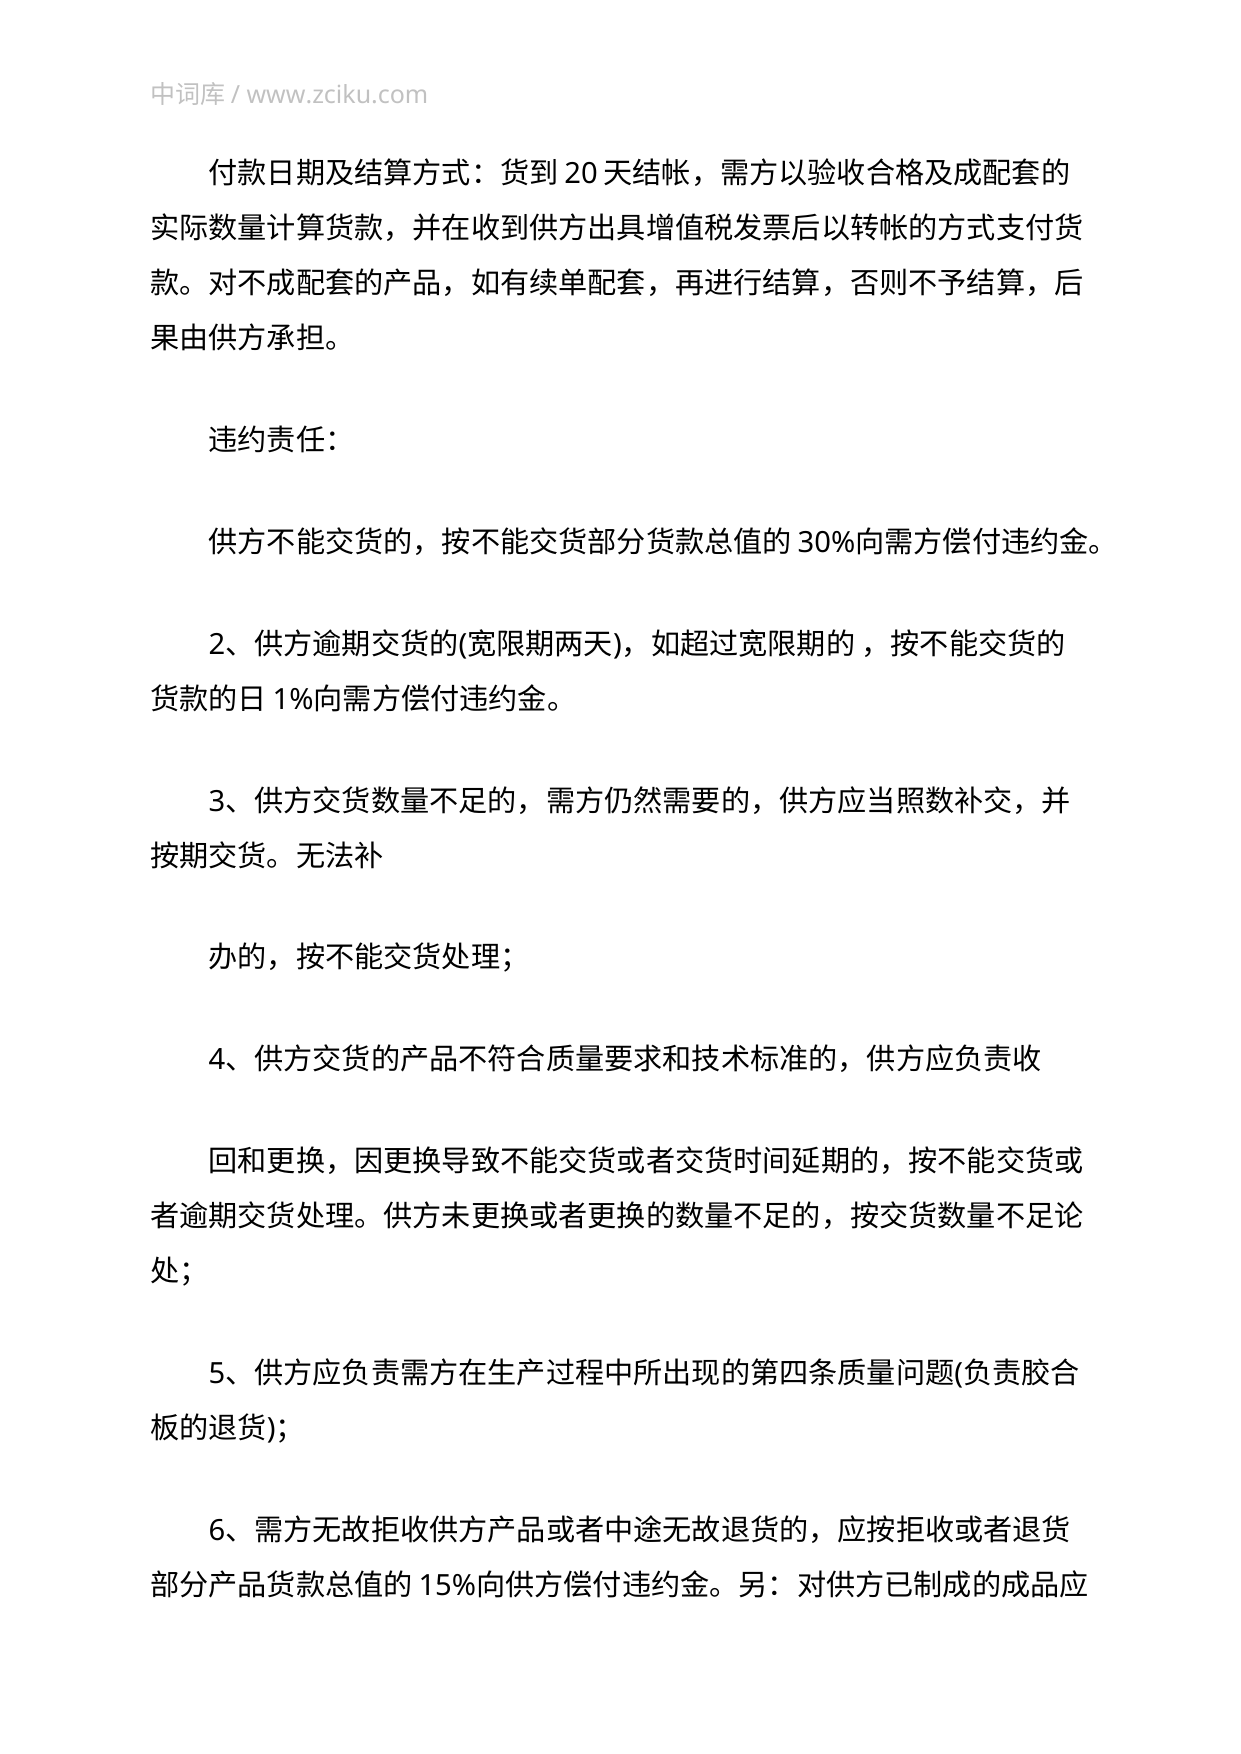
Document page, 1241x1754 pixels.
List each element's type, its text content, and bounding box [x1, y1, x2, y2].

text 回和更换，因更换导致不能交货或者交货时间延期的，按不能交货或者逾期交货处理。供方未更换或者更换的数量不足的，按交货数量不足论处； [150, 1138, 1090, 1290]
text 4、供方交货的产品不符合质量要求和技术标准的，供方应负责收 [150, 1036, 1090, 1078]
text 5、供方应负责需方在生产过程中所出现的第四条质量问题(负责胶合板的退货)； [150, 1349, 1090, 1447]
text 3、供方交货数量不足的，需方仍然需要的，供方应当照数补交，并按期交货。无法补 [150, 777, 1090, 874]
text 付款日期及结算方式：货到20天结帐，需方以验收合格及成配套的实际数量计算货款，并在收到供方出具增值税发票后以转帐的方式支付货款。对不成配套的产品，如有续单配套，再进行结算，否则不予结算，后果由供方承担。 [150, 150, 1090, 357]
text 供方不能交货的，按不能交货部分货款总值的30%向需方偿付违约金。 [150, 518, 1090, 561]
text 违约责任： [150, 417, 1090, 459]
text 办的，按不能交货处理； [150, 934, 1090, 976]
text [150, 1506, 1090, 1604]
text 2、供方逾期交货的(宽限期两天)，如超过宽限期的 ，按不能交货的货款的日1%向需方偿付违约金。 [150, 620, 1090, 718]
